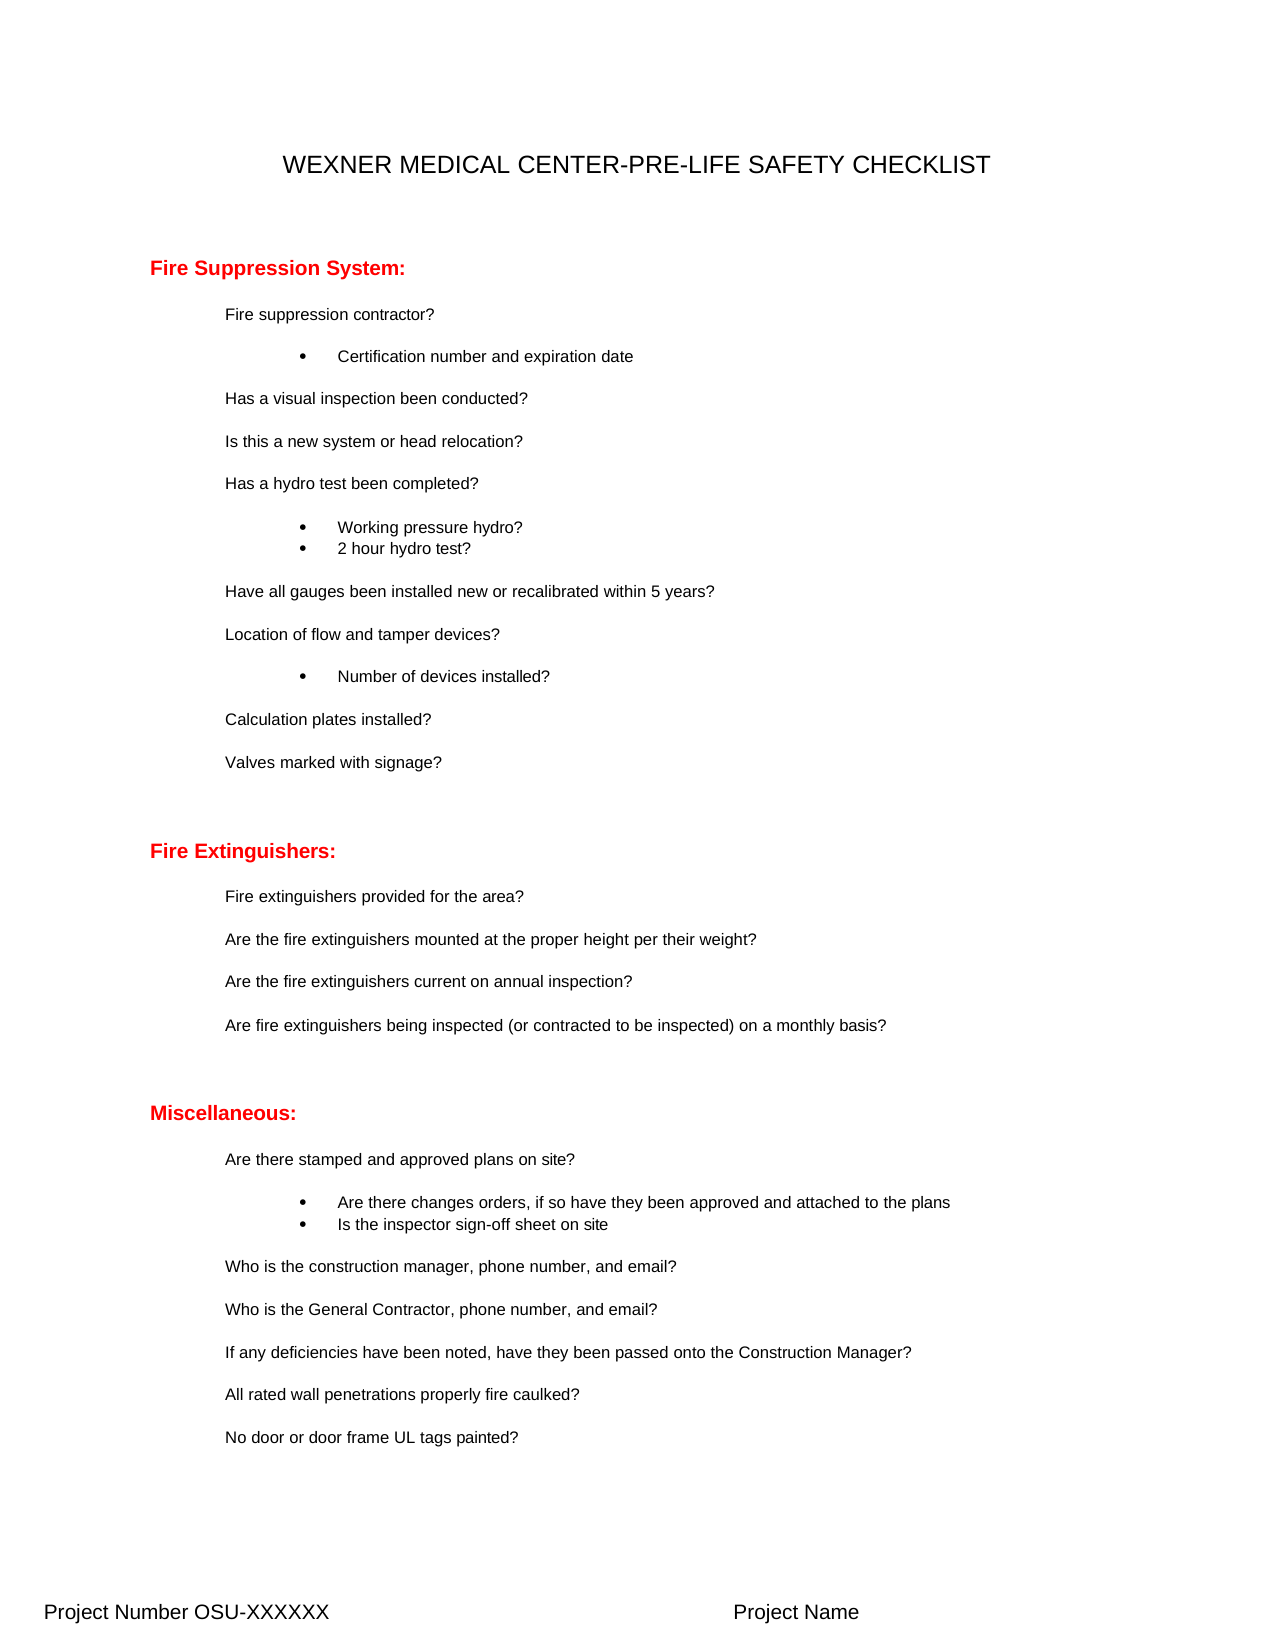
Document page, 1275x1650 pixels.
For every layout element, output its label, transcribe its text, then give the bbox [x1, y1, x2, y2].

list Number of devices installed? [300, 667, 1227, 687]
text No door or door frame UL tags painted? [225, 1428, 1227, 1447]
text Fire Extinguishers: [150, 838, 1227, 862]
text If any deficiencies have been noted, have they been passed onto the Construction Manager? All rated wall penetrations properly fire caulked? [225, 1342, 922, 1404]
text Are fire extinguishers being inspected (or contracted to be inspected) on a monthly basis? [225, 1015, 1227, 1034]
text Are there stamped and approved plans on site? [225, 1149, 1227, 1168]
text Who is the construction manager, phone number, and email? Who is the General Contractor, phone number, and email? [225, 1257, 705, 1319]
text Fire extinguishers provided for the area? [225, 887, 1227, 906]
list Is the inspector sign-off sheet on site [300, 1214, 1227, 1233]
list Certification number and expiration date Has a visual inspection been conducted? [225, 347, 633, 408]
text Have all gauges been installed new or recalibrated within 5 years? Location of flow and tamper devices? [225, 582, 771, 644]
list Working pressure hydro? [300, 517, 1227, 537]
text Fire suppression contractor? [225, 304, 1227, 324]
text Calculation plates installed? Valves marked with signage? [225, 710, 479, 772]
text Miscellaneous: [150, 1101, 1227, 1125]
list 2 hour hydro test? [300, 539, 1227, 558]
list Are there changes orders, if so have they been approved and attached to the plans [300, 1192, 1227, 1212]
text Fire Suppression System: [150, 256, 1227, 280]
text Are the fire extinguishers mounted at the proper height per their weight? Are the fire extinguishers current on annual inspection? [225, 929, 771, 991]
text Is this a new system or head relocation? Has a hydro test been completed? [225, 431, 546, 493]
